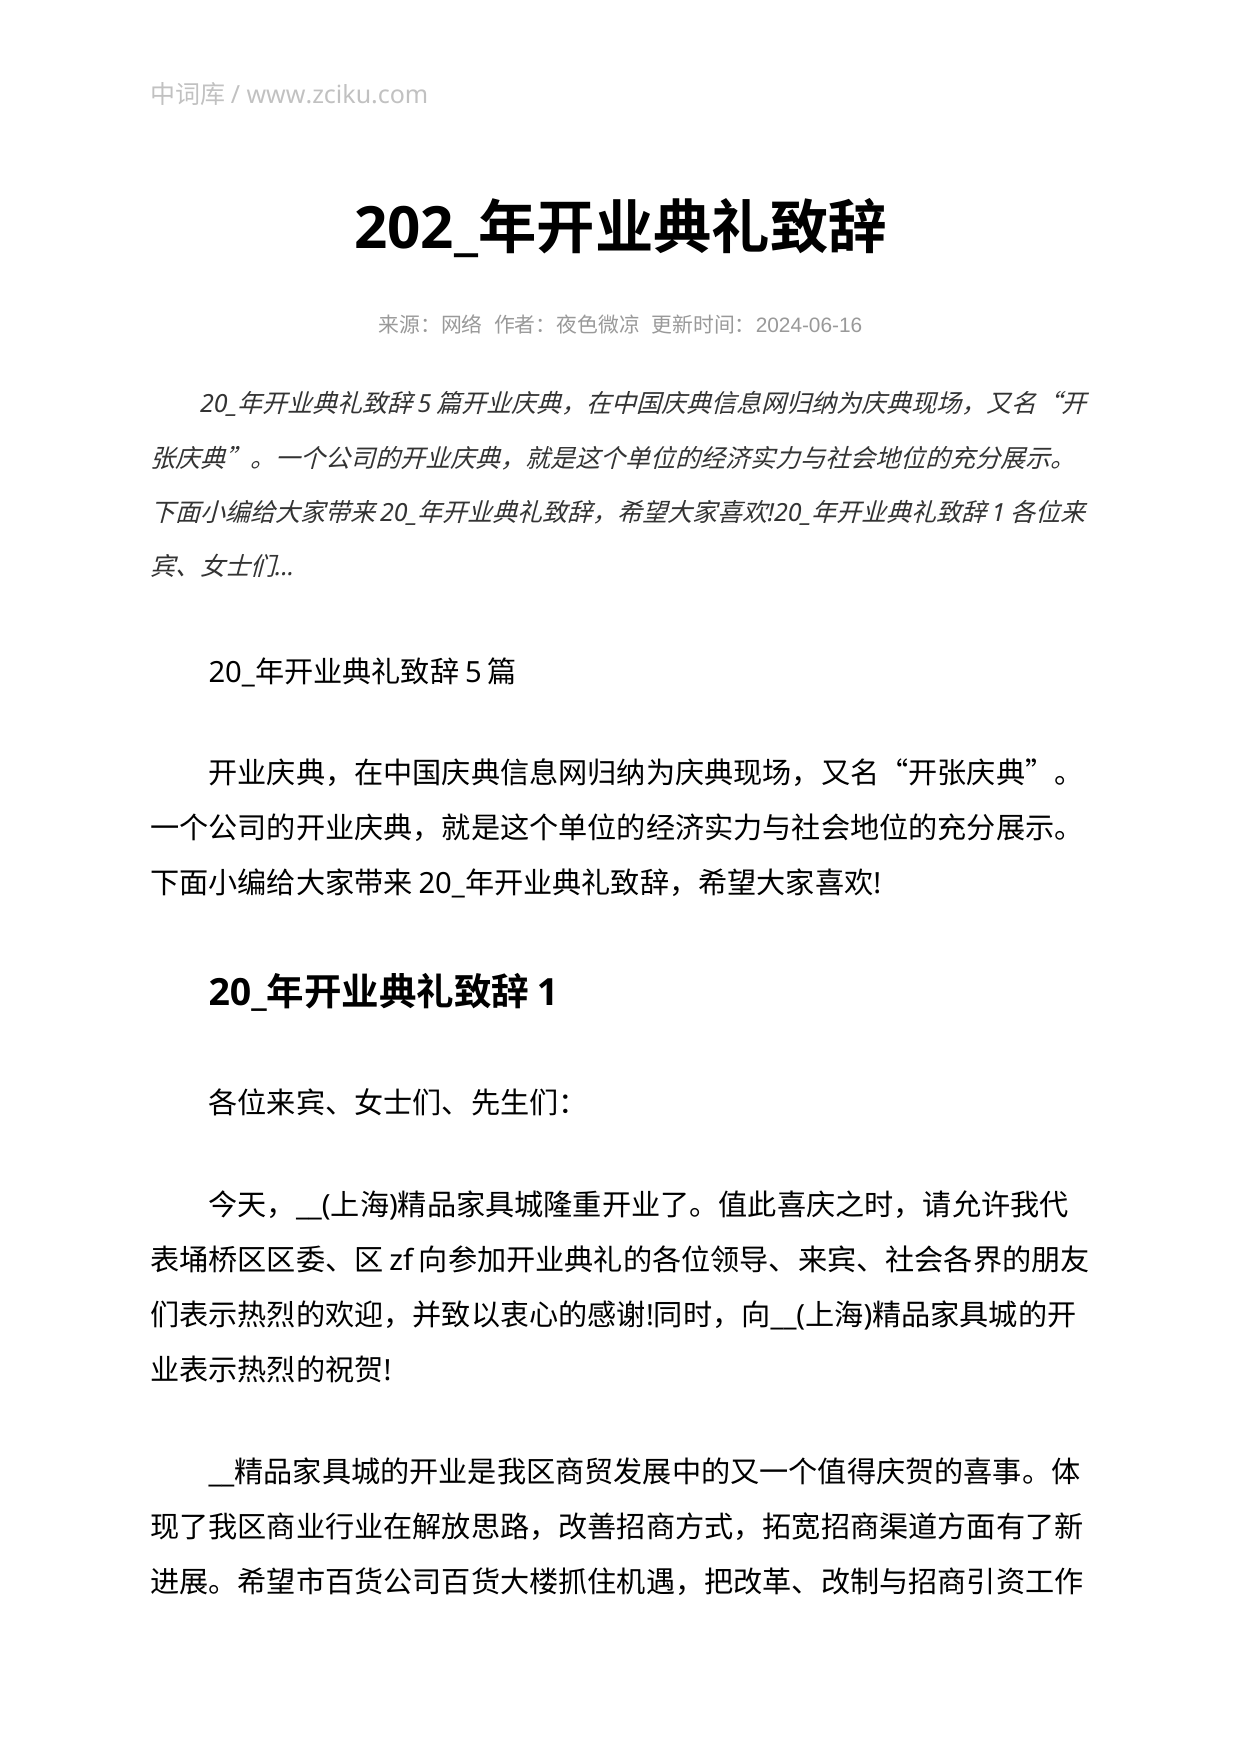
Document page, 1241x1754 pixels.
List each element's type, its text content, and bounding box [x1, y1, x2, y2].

text 20_年开业典礼致辞1 [150, 962, 1090, 1016]
text 各位来宾、女士们、先生们： [150, 1079, 1090, 1122]
text 20_年开业典礼致辞5篇开业庆典，在中国庆典信息网归纳为庆典现场，又名“开张庆典”。一个公司的开业庆典，就是这个单位的经济实力与社会地位的充分展示。下面小编给大家带来20_年开业典礼致辞，希望大家喜欢!20_年开业典礼致辞1各位来宾、女士们... [150, 384, 1090, 583]
text 20_年开业典礼致辞5篇 [150, 648, 1090, 691]
text 来源：网络 作者：夜色微凉 更新时间：2024-06-16 [150, 313, 1090, 337]
subtitle 202_年开业典礼致辞 [150, 181, 1090, 266]
text 今天，__(上海)精品家具城隆重开业了。值此喜庆之时，请允许我代表埇桥区区委、区zf向参加开业典礼的各位领导、来宾、社会各界的朋友们表示热烈的欢迎，并致以衷心的感谢!同时，向__(上海)精品家具城的开业表示热烈的祝贺! [150, 1181, 1090, 1389]
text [150, 1448, 1090, 1600]
text 开业庆典，在中国庆典信息网归纳为庆典现场，又名“开张庆典”。一个公司的开业庆典，就是这个单位的经济实力与社会地位的充分展示。下面小编给大家带来20_年开业典礼致辞，希望大家喜欢! [150, 750, 1090, 902]
